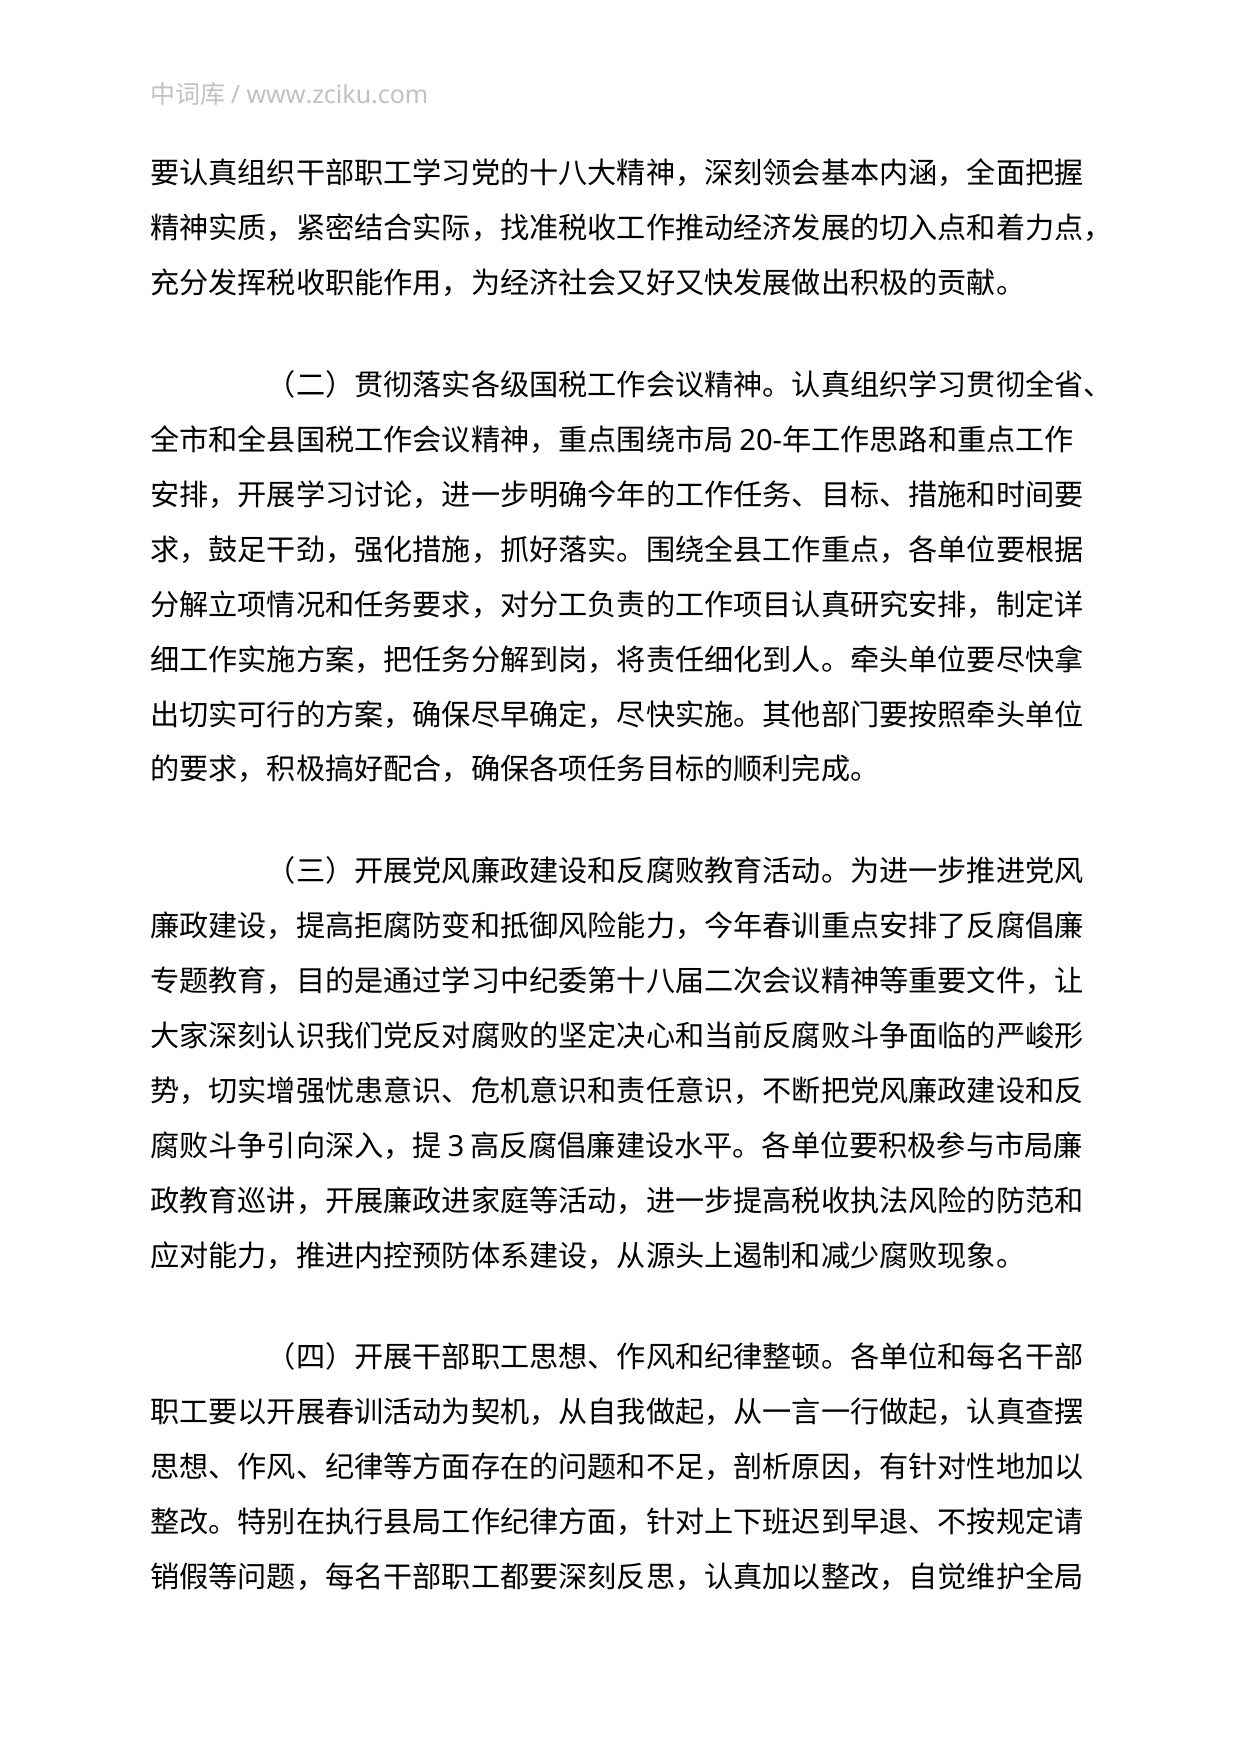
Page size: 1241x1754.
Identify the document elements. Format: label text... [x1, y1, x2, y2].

text （三）开展党风廉政建设和反腐败教育活动。为进一步推进党风廉政建设，提高拒腐防变和抵御风险能力，今年春训重点安排了反腐倡廉专题教育，目的是通过学习中纪委第十八届二次会议精神等重要文件，让大家深刻认识我们党反对腐败的坚定决心和当前反腐败斗争面临的严峻形势，切实增强忧患意识、危机意识和责任意识，不断把党风廉政建设和反腐败斗争引向深入，提3高反腐倡廉建设水平。各单位要积极参与市局廉政教育巡讲，开展廉政进家庭等活动，进一步提高税收执法风险的防范和应对能力，推进内控预防体系建设，从源头上遏制和减少腐败现象。 [150, 848, 1090, 1274]
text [150, 1334, 1090, 1596]
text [150, 150, 1090, 302]
text （二）贯彻落实各级国税工作会议精神。认真组织学习贯彻全省、全市和全县国税工作会议精神，重点围绕市局20-年工作思路和重点工作安排，开展学习讨论，进一步明确今年的工作任务、目标、措施和时间要求，鼓足干劲，强化措施，抓好落实。围绕全县工作重点，各单位要根据分解立项情况和任务要求，对分工负责的工作项目认真研究安排，制定详细工作实施方案，把任务分解到岗，将责任细化到人。牵头单位要尽快拿出切实可行的方案，确保尽早确定，尽快实施。其他部门要按照牵头单位的要求，积极搞好配合，确保各项任务目标的顺利完成。 [150, 362, 1090, 788]
